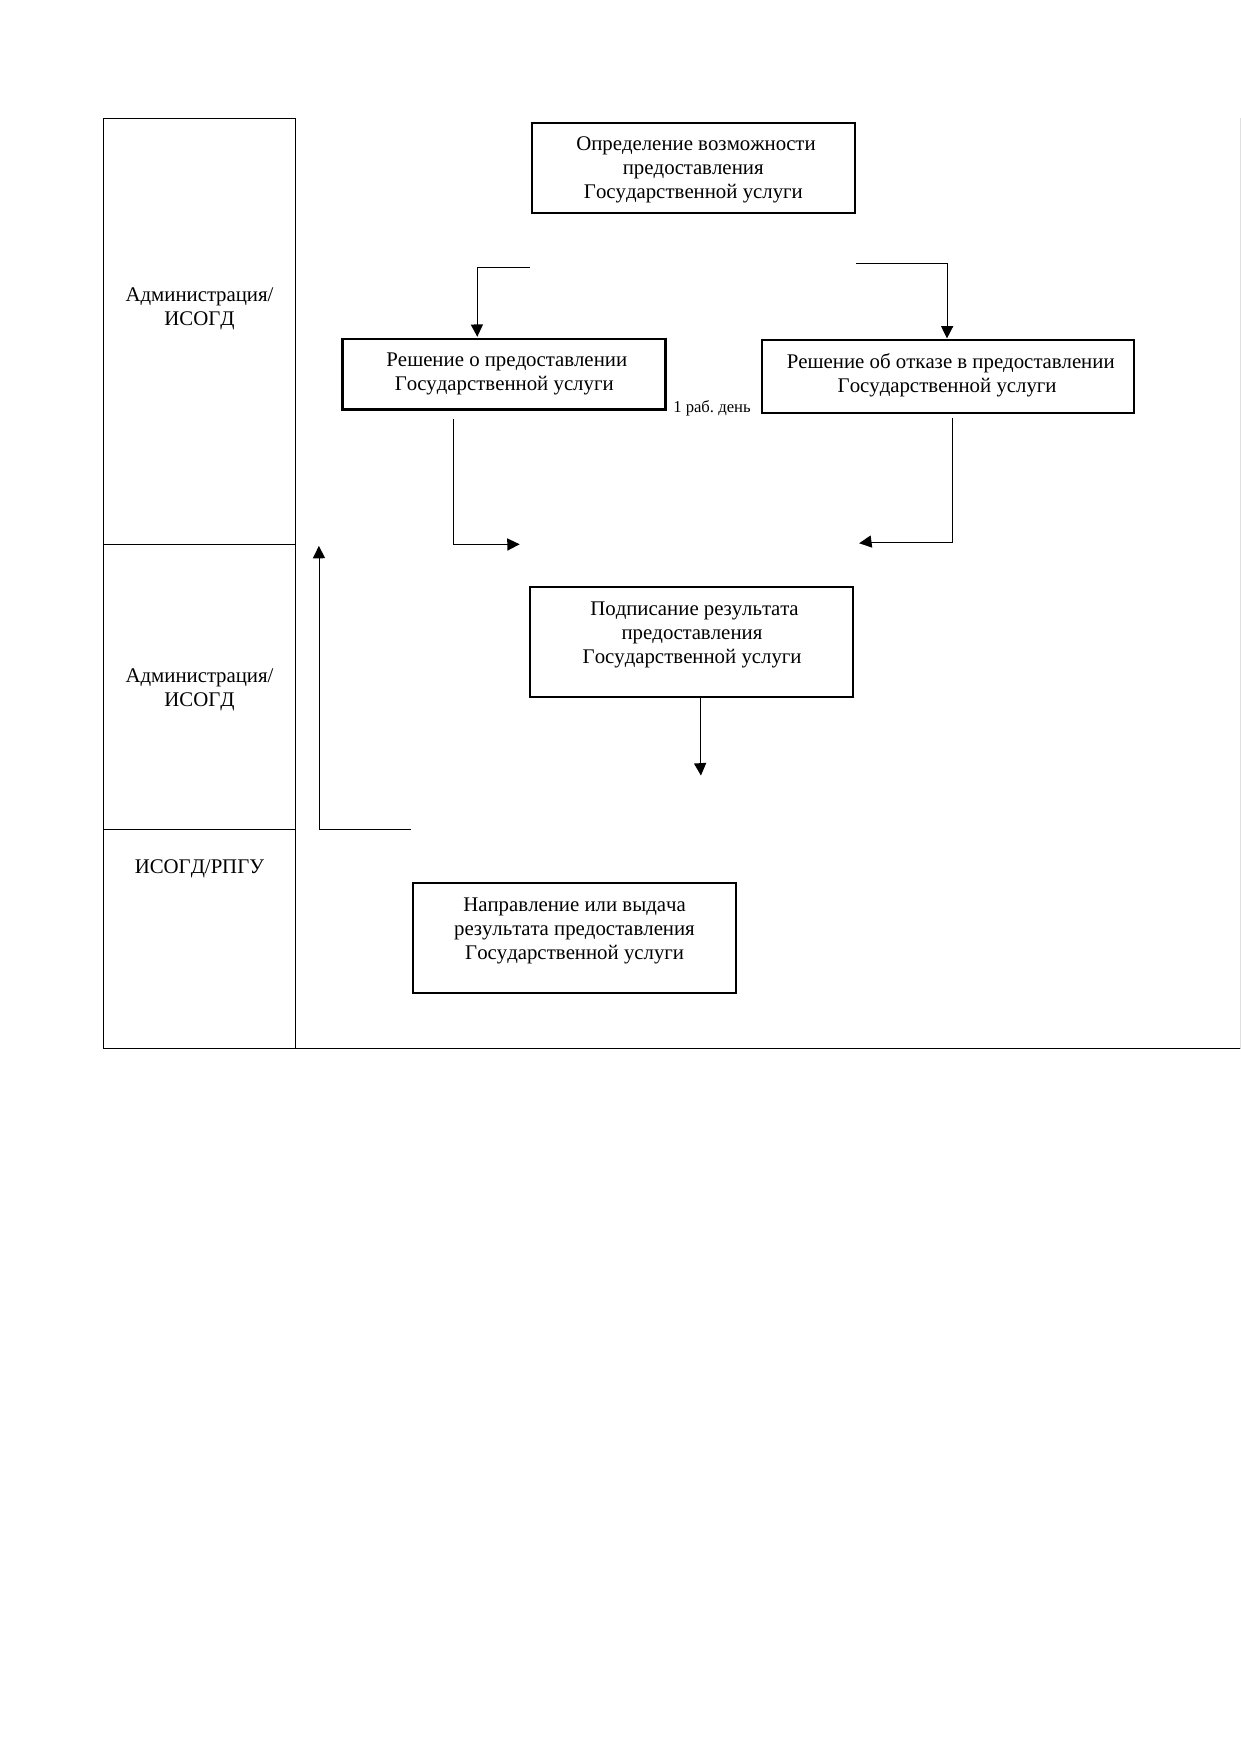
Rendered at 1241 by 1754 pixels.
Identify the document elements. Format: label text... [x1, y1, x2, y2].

table_cell [296, 118, 1240, 214]
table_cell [104, 119, 295, 544]
table_cell [296, 829, 1240, 1048]
table_cell [296, 544, 1240, 829]
table_cell Администрация/ ИСОГД [104, 545, 295, 829]
table_cell ИСОГД/РПГУ [104, 830, 295, 1048]
table_cell [296, 215, 1240, 544]
